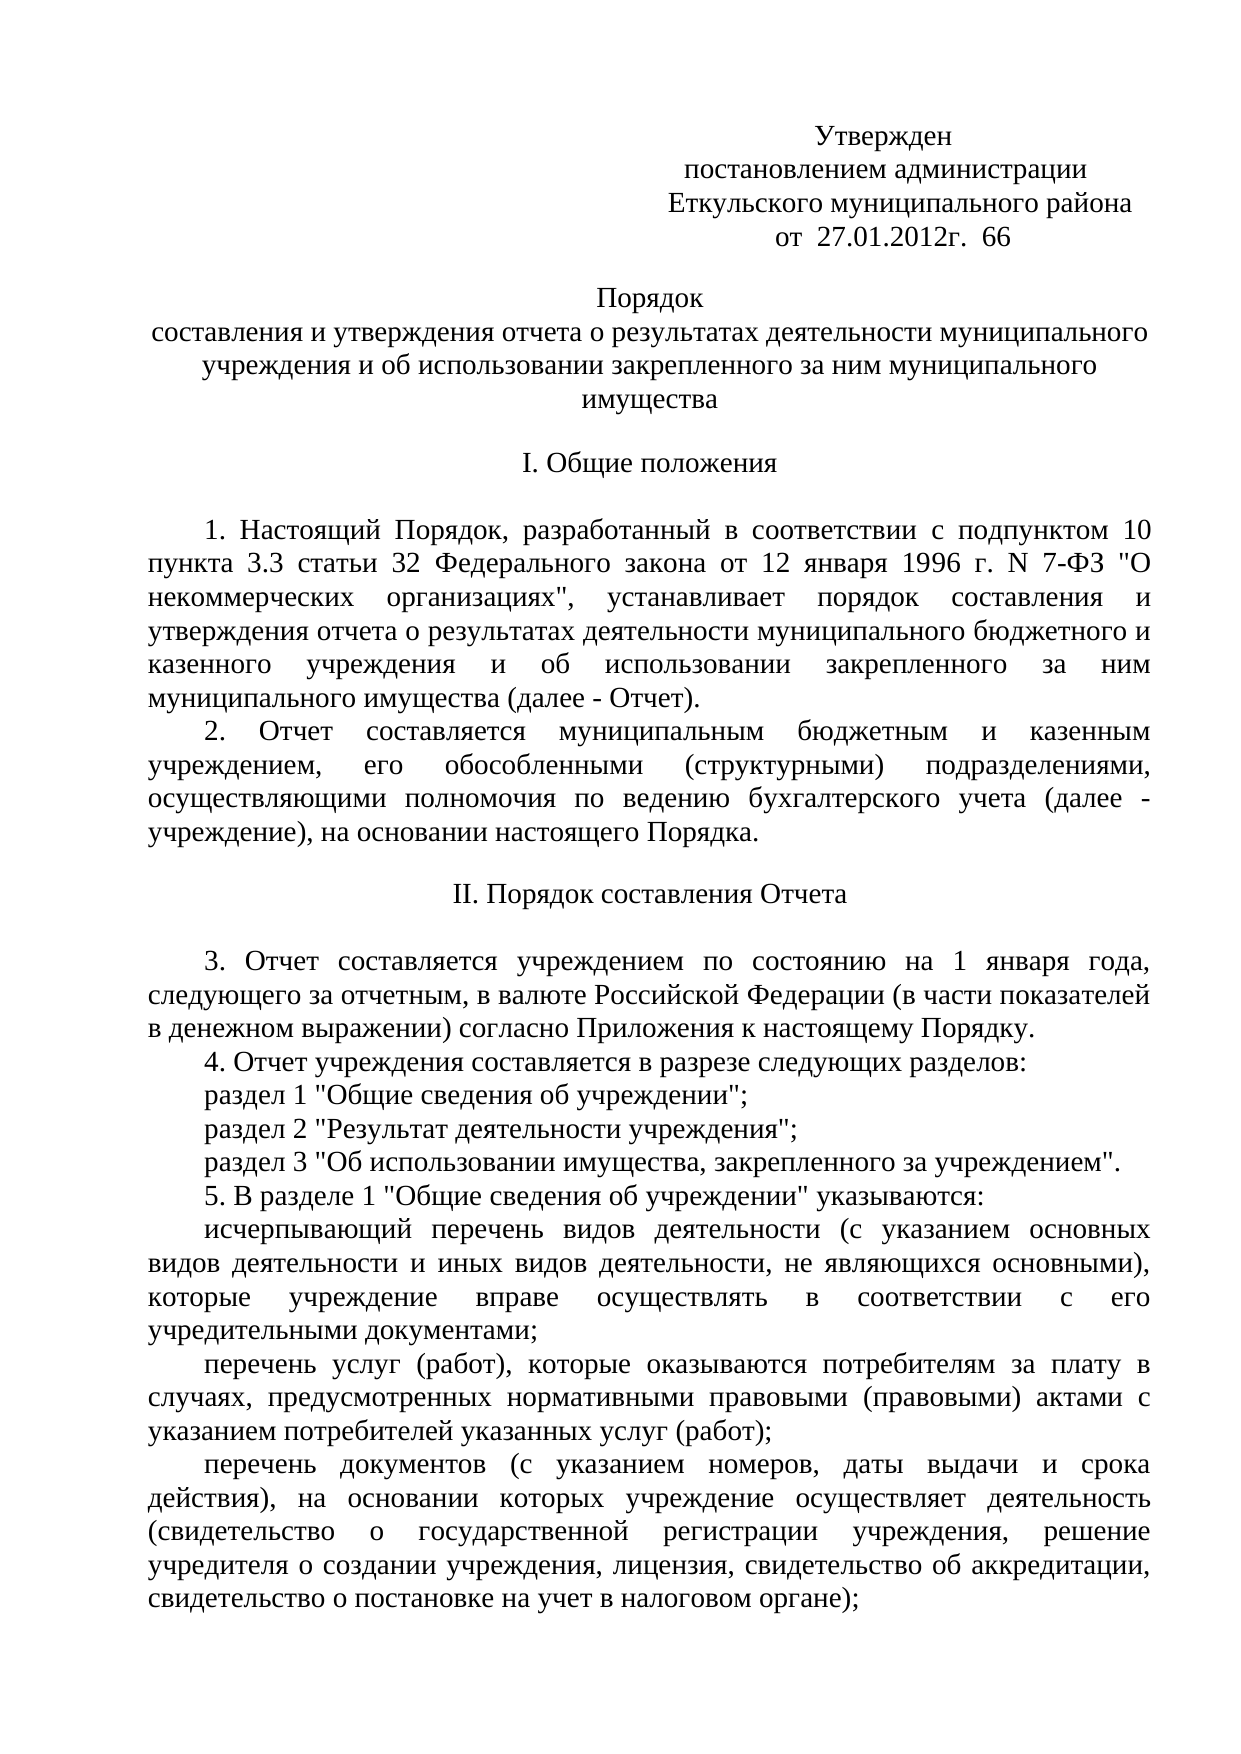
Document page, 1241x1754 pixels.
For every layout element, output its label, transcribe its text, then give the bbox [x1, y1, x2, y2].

text перечень услуг (работ), которые оказываются потребителям за плату в случаях, предусмотренных нормативными правовыми (правовыми) актами с указанием потребителей указанных услуг (работ); [148, 1346, 1152, 1446]
title составления и утверждения отчета о результатах деятельности муниципального учреждения и об использовании закрепленного за ним муниципального имущества [148, 314, 1152, 414]
text раздел 1 "Общие сведения об учреждении"; [148, 1077, 1152, 1111]
text от 27.01.2012г. 66 [148, 219, 1152, 252]
text постановлением администрации [148, 152, 1152, 185]
text 2. Отчет составляется муниципальным бюджетным и казенным учреждением, его обособленными (структурными) подразделениями, осуществляющими полномочия по ведению бухгалтерского учета (далее - учреждение), на основании настоящего Порядка. [148, 713, 1152, 847]
text Еткульского муниципального района [148, 185, 1152, 219]
text раздел 2 "Результат деятельности учреждения"; [148, 1111, 1152, 1144]
text исчерпывающий перечень видов деятельности (с указанием основных видов деятельности и иных видов деятельности, не являющихся основными), которые учреждение вправе осуществлять в соответствии с его учредительными документами; [148, 1212, 1152, 1346]
text 1. Настоящий Порядок, разработанный в соответствии с подпунктом 10 пункта 3.3 статьи 32 Федерального закона от 12 января 1996 г. N 7-ФЗ "О некоммерческих организациях", устанавливает порядок составления и утверждения отчета о результатах деятельности муниципального бюджетного и казенного учреждения и об использовании закрепленного за ним муниципального имущества (далее - Отчет). [148, 512, 1152, 713]
text II. Порядок составления Отчета [148, 876, 1152, 910]
text Утвержден [148, 118, 1152, 152]
title Порядок [148, 280, 1152, 314]
text 3. Отчет составляется учреждением по состоянию на 1 января года, следующего за отчетным, в валюте Российской Федерации (в части показателей в денежном выражении) согласно Приложения к настоящему Порядку. [148, 943, 1152, 1044]
text раздел 3 "Об использовании имущества, закрепленного за учреждением". [148, 1144, 1152, 1178]
text 4. Отчет учреждения составляется в разрезе следующих разделов: [148, 1044, 1152, 1077]
text 5. В разделе 1 "Общие сведения об учреждении" указываются: [148, 1178, 1152, 1212]
text перечень документов (с указанием номеров, даты выдачи и срока действия), на основании которых учреждение осуществляет деятельность (свидетельство о государственной регистрации учреждения, решение учредителя о создании учреждения, лицензия, свидетельство об аккредитации, свидетельство о постановке на учет в налоговом органе); [148, 1446, 1152, 1614]
text I. Общие положения [148, 445, 1152, 478]
